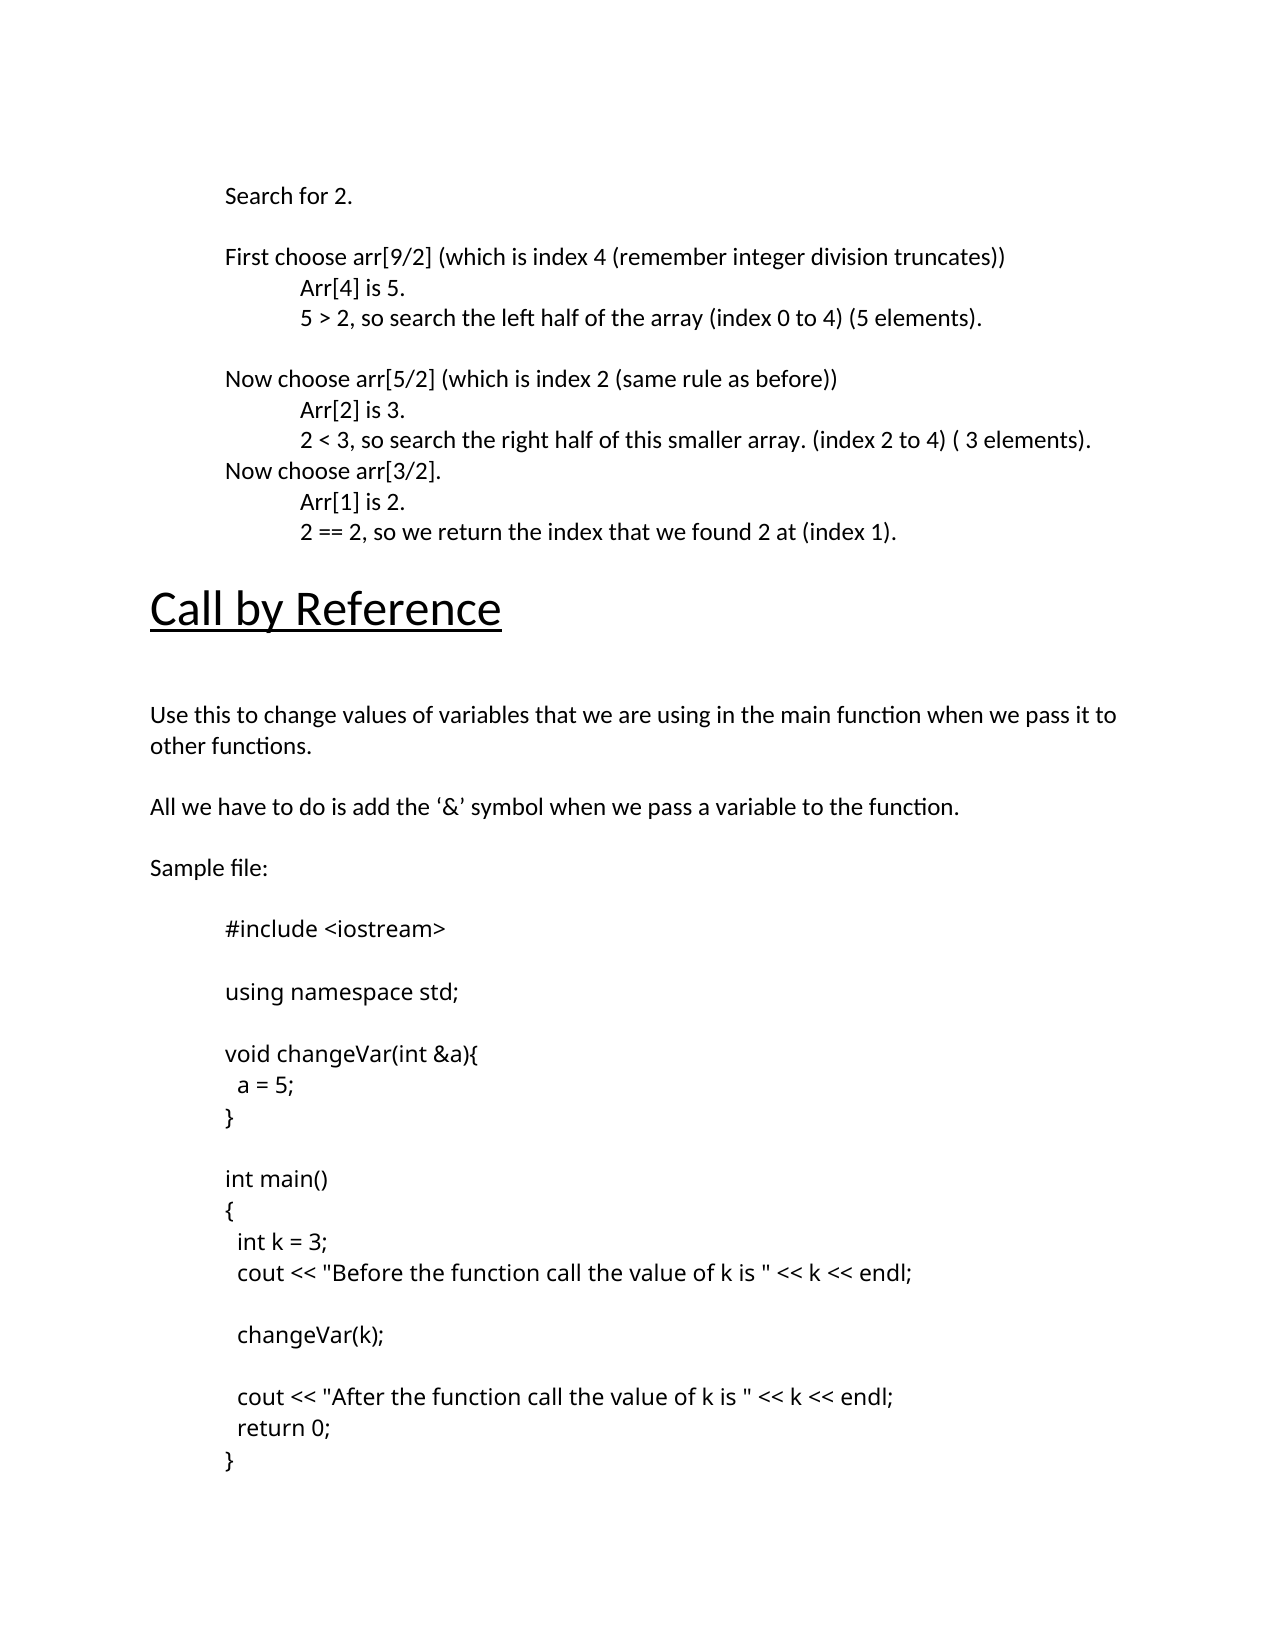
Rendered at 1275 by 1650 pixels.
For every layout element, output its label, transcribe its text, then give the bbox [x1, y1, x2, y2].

text } [225, 1101, 1125, 1132]
text Now choose arr[5/2] (which is index 2 (same rule as before)) [225, 364, 1125, 394]
text return 0; [225, 1412, 1125, 1443]
text { [225, 1194, 1125, 1226]
text using namespace std; [225, 976, 1125, 1007]
text int k = 3; [225, 1226, 1125, 1257]
text Sample file: [150, 852, 1125, 882]
text Now choose arr[3/2]. [225, 455, 1125, 486]
text } [225, 1443, 1125, 1475]
text Arr[4] is 5. [225, 272, 1125, 303]
text Arr[2] is 3. [225, 394, 1125, 425]
text 2 < 3, so search the right half of this smaller array. (index 2 to 4) ( 3 elements). [225, 425, 1125, 455]
text Use this to change values of variables that we are using in the main function when we pass it to other functions. [150, 699, 1125, 760]
text cout << "After the function call the value of k is " << k << endl; [225, 1381, 1125, 1412]
text changeVar(k); [225, 1318, 1125, 1350]
text 2 == 2, so we return the index that we found 2 at (index 1). [225, 516, 1125, 547]
text 5 > 2, so search the left half of the array (index 0 to 4) (5 elements). [225, 303, 1125, 333]
text #include <iostream> [225, 913, 1125, 944]
text All we have to do is add the ‘&’ symbol when we pass a variable to the function. [150, 791, 1125, 821]
text Call by Reference [150, 577, 1125, 638]
text void changeVar(int &a){ [225, 1038, 1125, 1069]
text Search for 2. [225, 181, 1125, 211]
text int main() [225, 1163, 1125, 1194]
text First choose arr[9/2] (which is index 4 (remember integer division truncates)) [225, 242, 1125, 272]
text a = 5; [225, 1069, 1125, 1101]
text cout << "Before the function call the value of k is " << k << endl; [225, 1257, 1125, 1288]
text Arr[1] is 2. [225, 486, 1125, 516]
